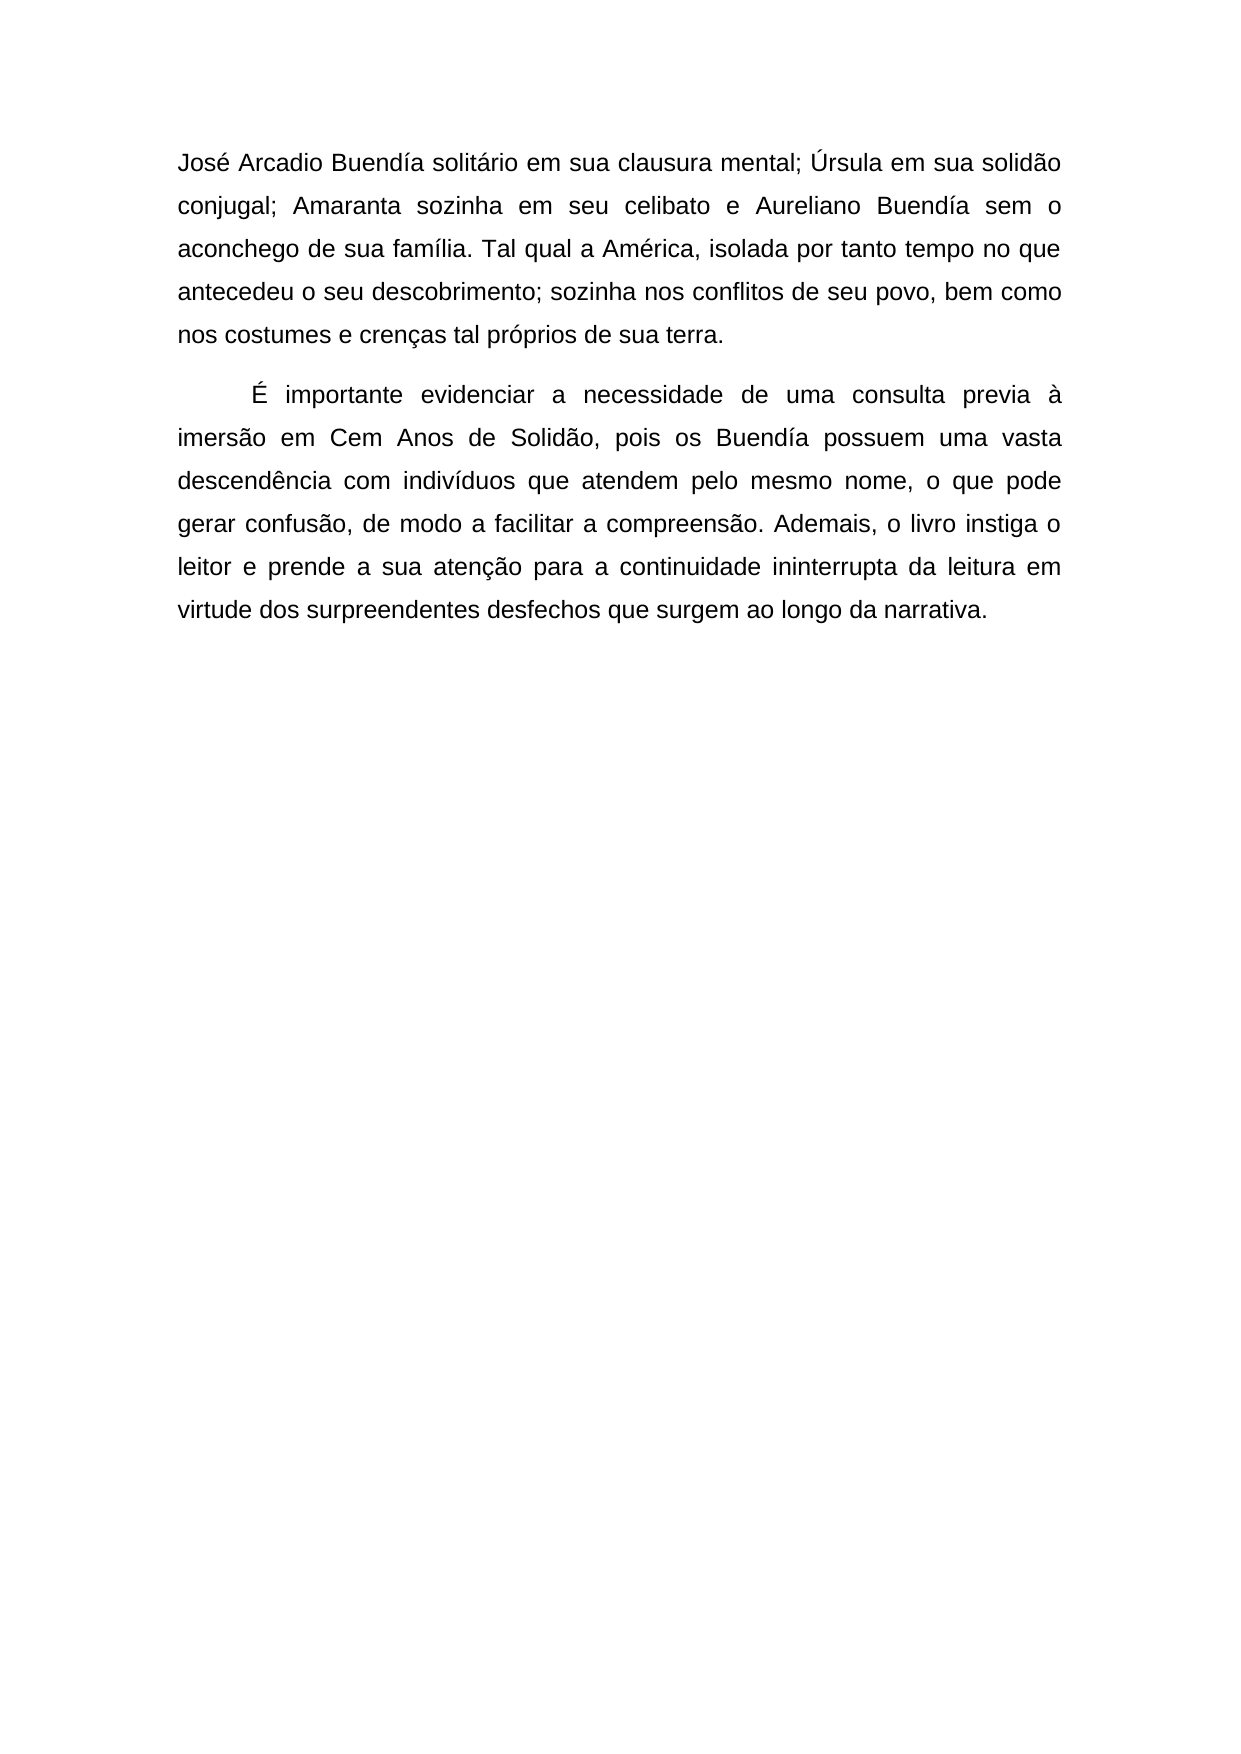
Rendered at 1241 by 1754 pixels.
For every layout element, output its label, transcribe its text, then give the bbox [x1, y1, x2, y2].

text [177, 148, 1063, 349]
text É importante evidenciar a necessidade de uma consulta previa à imersão em Cem Anos de Solidão, pois os Buendía possuem uma vasta descendência com indivíduos que atendem pelo mesmo nome, o que pode gerar confusão, de modo a facilitar a compreensão. Ademais, o livro instiga o leitor e prende a sua atenção para a continuidade ininterrupta da leitura em virtude dos surpreendentes desfechos que surgem ao longo da narrativa. [177, 380, 1063, 624]
